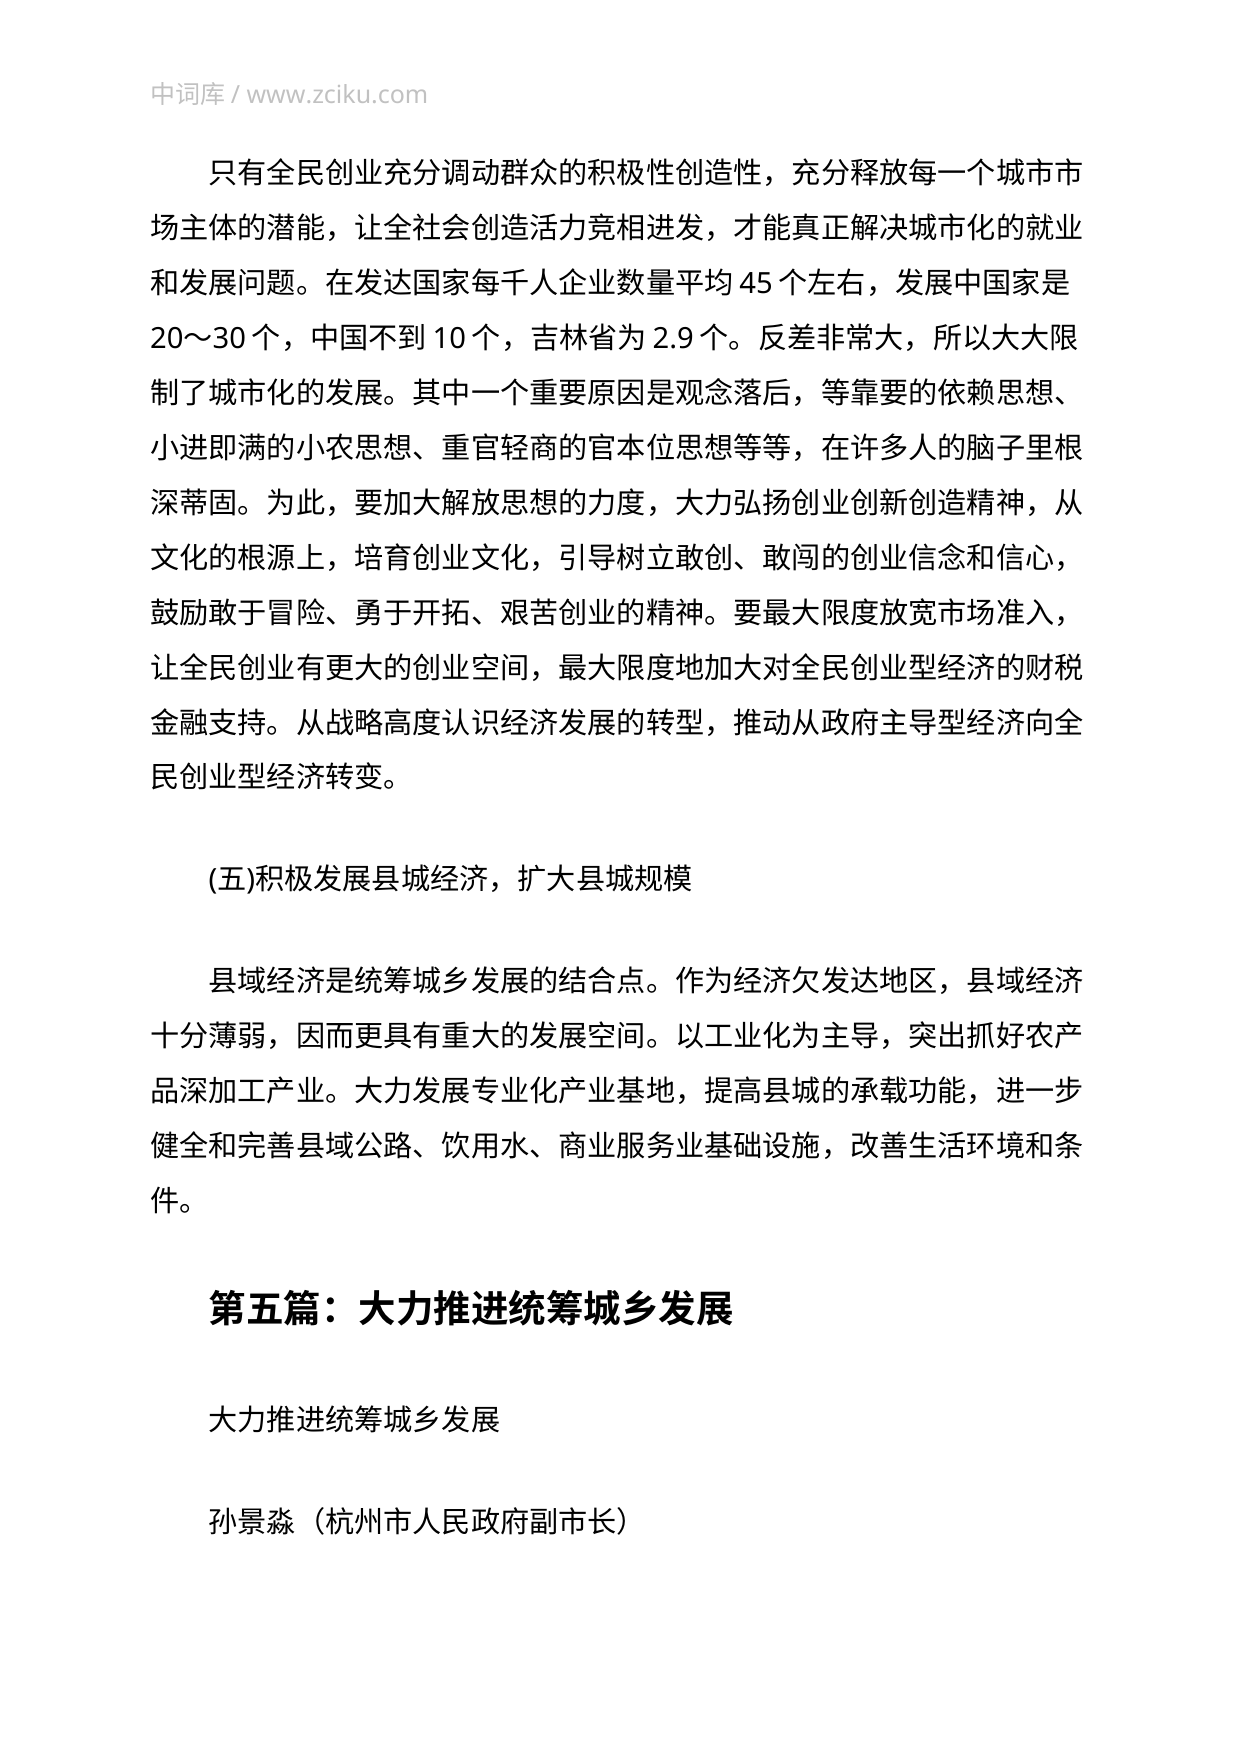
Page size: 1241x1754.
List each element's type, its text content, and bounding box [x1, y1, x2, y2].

text 只有全民创业充分调动群众的积极性创造性，充分释放每一个城市市场主体的潜能，让全社会创造活力竞相进发，才能真正解决城市化的就业和发展问题。在发达国家每千人企业数量平均45个左右，发展中国家是20～30个，中国不到10个，吉林省为2.9个。反差非常大，所以大大限制了城市化的发展。其中一个重要原因是观念落后，等靠要的依赖思想、小进即满的小农思想、重官轻商的官本位思想等等，在许多人的脑子里根深蒂固。为此，要加大解放思想的力度，大力弘扬创业创新创造精神，从文化的根源上，培育创业文化，引导树立敢创、敢闯的创业信念和信心，鼓励敢于冒险、勇于开拓、艰苦创业的精神。要最大限度放宽市场准入，让全民创业有更大的创业空间，最大限度地加大对全民创业型经济的财税金融支持。从战略高度认识经济发展的转型，推动从政府主导型经济向全民创业型经济转变。 [150, 150, 1090, 796]
text 第五篇：大力推进统筹城乡发展 [150, 1279, 1090, 1333]
text 大力推进统筹城乡发展 [150, 1397, 1090, 1439]
text 孙景淼（杭州市人民政府副市长） [150, 1498, 1090, 1541]
text (五)积极发展县城经济，扩大县城规模 [150, 856, 1090, 898]
text 县域经济是统筹城乡发展的结合点。作为经济欠发达地区，县域经济十分薄弱，因而更具有重大的发展空间。以工业化为主导，突出抓好农产品深加工产业。大力发展专业化产业基地，提高县城的承载功能，进一步健全和完善县域公路、饮用水、商业服务业基础设施，改善生活环境和条件。 [150, 958, 1090, 1220]
